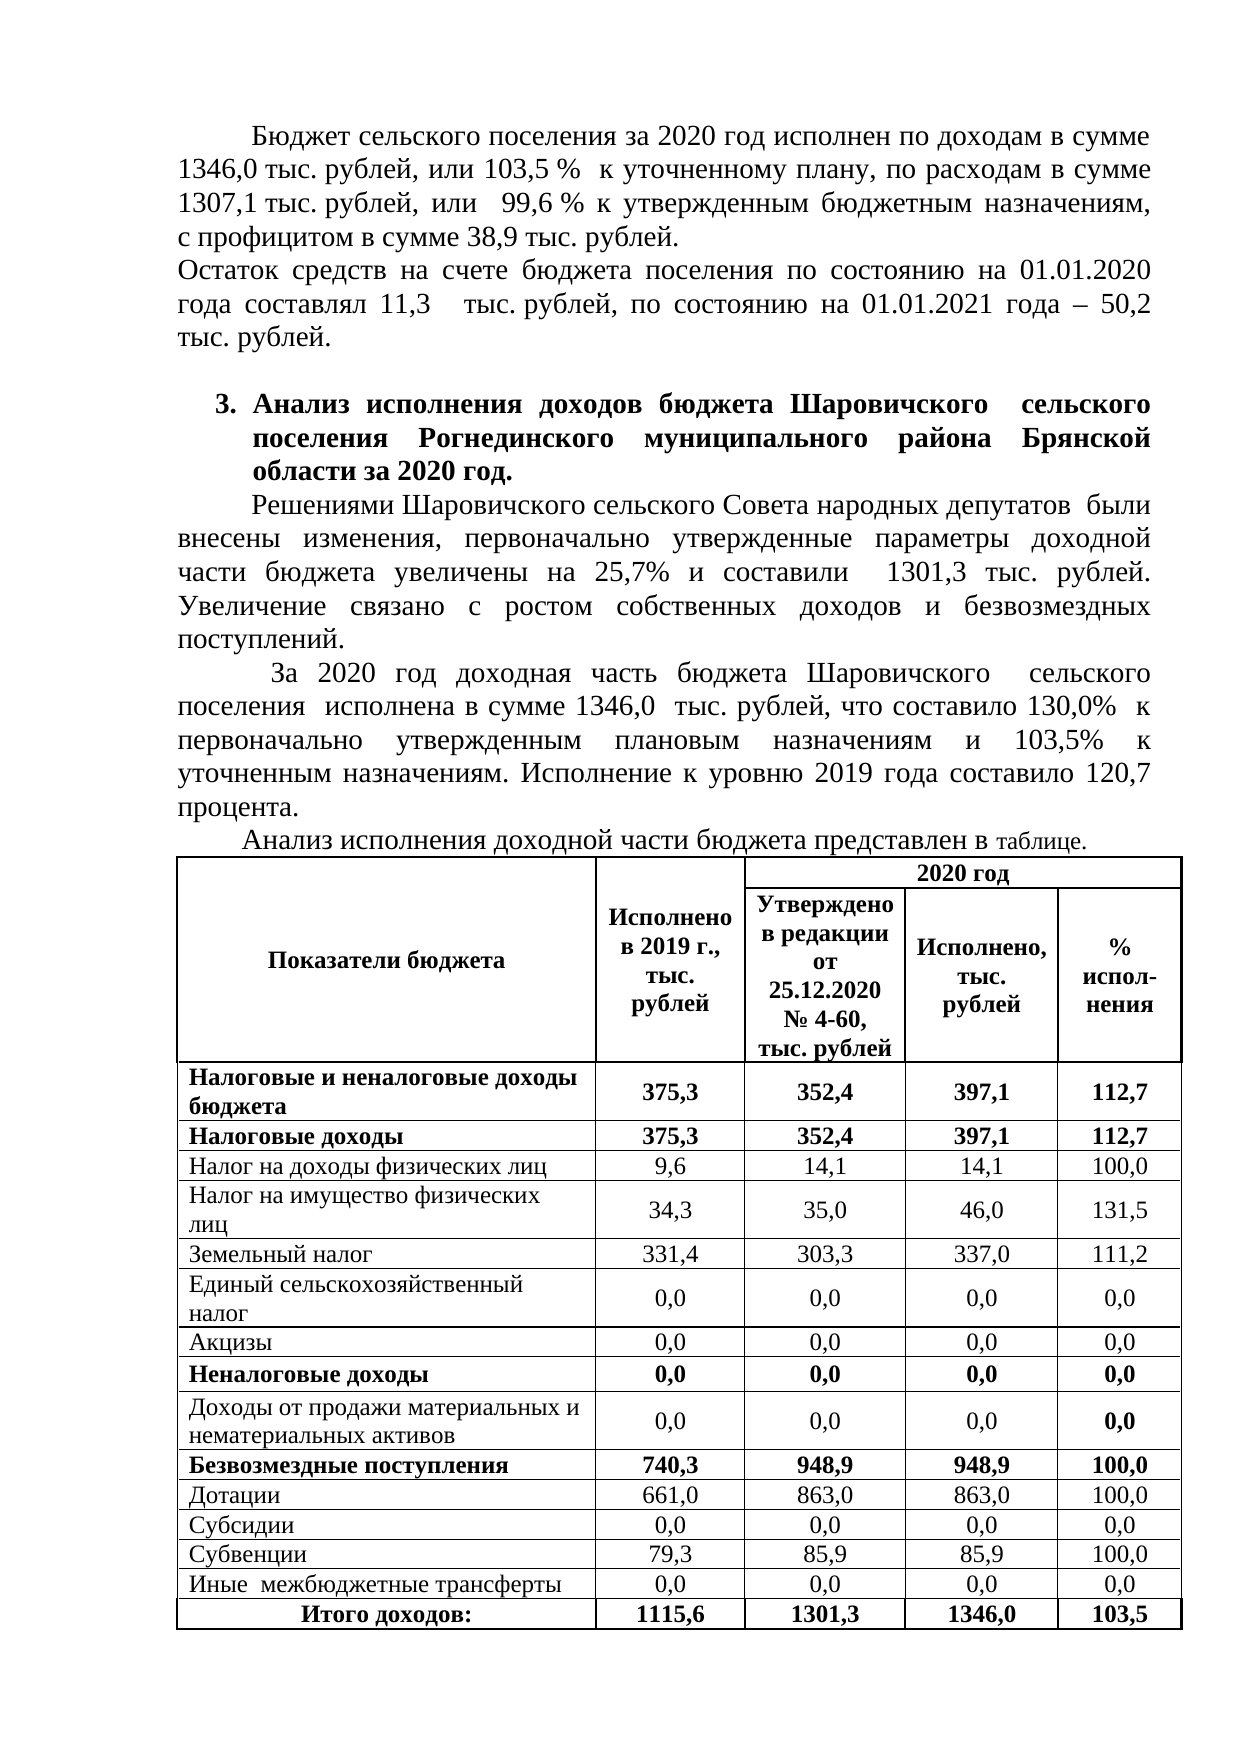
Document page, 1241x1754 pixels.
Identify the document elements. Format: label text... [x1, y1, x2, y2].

table_cell 112,7 [1058, 1063, 1181, 1120]
table_cell 863,0 [906, 1480, 1057, 1509]
text Бюджет сельского поселения за 2020 год исполнен по доходам в сумме 1346,0 тыс. рублей, или 103,5 % к уточненному плану, по расходам в сумме 1307,1 тыс. рублей, или 99,6 % к утвержденным бюджетным назначениям, с профицитом в сумме 38,9 тыс. рублей. [177, 118, 1152, 252]
table_header 2020 год [746, 858, 1180, 887]
table_header Показатели бюджета [178, 858, 595, 1061]
table_cell 0,0 [596, 1269, 744, 1326]
table_cell 0,0 [745, 1328, 905, 1356]
table_cell 0,0 [596, 1569, 744, 1598]
table_cell 0,0 [596, 1510, 744, 1538]
table_cell 112,7 [1058, 1120, 1181, 1150]
table_cell 0,0 [1058, 1356, 1181, 1391]
table_cell 0,0 [596, 1357, 744, 1391]
table_cell 352,4 [745, 1063, 905, 1120]
table_cell 0,0 [596, 1328, 744, 1356]
table_cell 0,0 [745, 1510, 905, 1538]
table_cell 948,9 [745, 1450, 905, 1479]
table_cell Субвенции [178, 1540, 595, 1568]
table_cell 14,1 [906, 1151, 1057, 1179]
table_cell Налоговые и неналоговые доходы бюджета [178, 1062, 595, 1120]
table_cell 0,0 [906, 1392, 1057, 1449]
table_cell 863,0 [745, 1480, 905, 1509]
table_cell 0,0 [745, 1392, 905, 1449]
table_cell Утверждено в редакции от 25.12.2020 № 4-60, тыс. рублей [746, 889, 904, 1061]
table_cell 740,3 [596, 1450, 744, 1479]
table_cell 103,5 [1059, 1599, 1180, 1628]
table_cell 0,0 [906, 1510, 1057, 1538]
table_cell 375,3 [596, 1063, 744, 1120]
table_cell Доходы от продажи материальных и нематериальных активов [178, 1392, 595, 1449]
table_cell 100,0 [1058, 1539, 1181, 1568]
table_cell 0,0 [596, 1392, 744, 1449]
table_cell 85,9 [745, 1540, 905, 1568]
table_cell 0,0 [1058, 1568, 1181, 1598]
table_cell 397,1 [906, 1121, 1057, 1150]
text Решениями Шаровичского сельского Совета народных депутатов были внесены изменения, первоначально утвержденные параметры доходной части бюджета увеличены на 25,7% и составили 1301,3 тыс. рублей. Увеличение связано с ростом собственных доходов и безвозмездных поступлений. [177, 487, 1152, 655]
table_cell Неналоговые доходы [178, 1357, 595, 1391]
table_cell 0,0 [906, 1569, 1057, 1598]
table_cell Земельный налог [178, 1239, 595, 1268]
table_cell 131,5 [1058, 1180, 1181, 1238]
table_cell 0,0 [745, 1357, 905, 1391]
table_cell 397,1 [906, 1063, 1057, 1120]
table_cell 34,3 [596, 1181, 744, 1238]
table_cell 0,0 [745, 1569, 905, 1598]
table_cell Единый сельскохозяйственный налог [178, 1269, 595, 1326]
table_cell 100,0 [1058, 1449, 1181, 1479]
text Остаток средств на счете бюджета поселения по состоянию на 01.01.2020 года составлял 11,3 тыс. рублей, по состоянию на 01.01.2021 года – 50,2 тыс. рублей. [177, 252, 1152, 353]
text За 2020 год доходная часть бюджета Шаровичского сельского поселения исполнена в сумме 1346,0 тыс. рублей, что составило 130,0% к первоначально утвержденным плановым назначениям и 103,5% к уточненным назначениям. Исполнение к уровню 2019 года составило 120,7 процента. [177, 655, 1152, 822]
table_cell 0,0 [906, 1269, 1057, 1326]
table_cell 0,0 [906, 1357, 1057, 1391]
table_cell Исполнено, тыс. рублей [906, 889, 1057, 1061]
table_cell 14,1 [745, 1151, 905, 1179]
table_cell 1301,3 [746, 1599, 904, 1628]
table_cell Налог на доходы физических лиц [178, 1151, 595, 1179]
table_cell 9,6 [596, 1151, 744, 1179]
table_cell Налог на имущество физических лиц [178, 1181, 595, 1238]
table_cell 0,0 [1058, 1268, 1181, 1326]
table_cell Итого доходов: [178, 1599, 595, 1628]
table_cell 352,4 [745, 1121, 905, 1150]
table_cell 375,3 [596, 1121, 744, 1150]
list Анализ исполнения доходов бюджета Шаровичского сельского поселения Рогнединского муниципального района Брянской области за 2020 год. [215, 386, 1152, 487]
table_cell Акцизы [178, 1327, 595, 1356]
table_cell 100,0 [1058, 1150, 1181, 1179]
table_cell 79,3 [596, 1540, 744, 1568]
table_cell 35,0 [745, 1181, 905, 1238]
table_cell 85,9 [906, 1540, 1057, 1568]
table_cell Налоговые доходы [178, 1121, 595, 1150]
table_cell 0,0 [1058, 1509, 1181, 1538]
table_cell 0,0 [745, 1269, 905, 1326]
table_cell Безвозмездные поступления [178, 1450, 595, 1479]
table_header Исполнено в 2019 г., тыс. рублей [597, 858, 744, 1061]
table_cell 303,3 [745, 1239, 905, 1268]
table_cell 111,2 [1058, 1238, 1181, 1268]
table_cell 0,0 [906, 1328, 1057, 1356]
table_cell % испол-нения [1059, 889, 1180, 1061]
table_cell 948,9 [906, 1450, 1057, 1479]
table_cell 1346,0 [906, 1599, 1057, 1628]
table_cell 0,0 [1058, 1391, 1181, 1449]
text Анализ исполнения доходной части бюджета представлен в таблице. [177, 822, 1152, 856]
table_cell Дотации [178, 1480, 595, 1509]
table_cell Субсидии [178, 1510, 595, 1538]
table_cell 0,0 [1058, 1326, 1181, 1356]
table_cell Иные межбюджетные трансферты [178, 1569, 595, 1598]
table_cell 1115,6 [597, 1599, 744, 1628]
table_cell 337,0 [906, 1239, 1057, 1268]
table_cell 46,0 [906, 1181, 1057, 1238]
table_cell 661,0 [596, 1480, 744, 1509]
table_cell 100,0 [1058, 1479, 1181, 1509]
table_cell 331,4 [596, 1239, 744, 1268]
